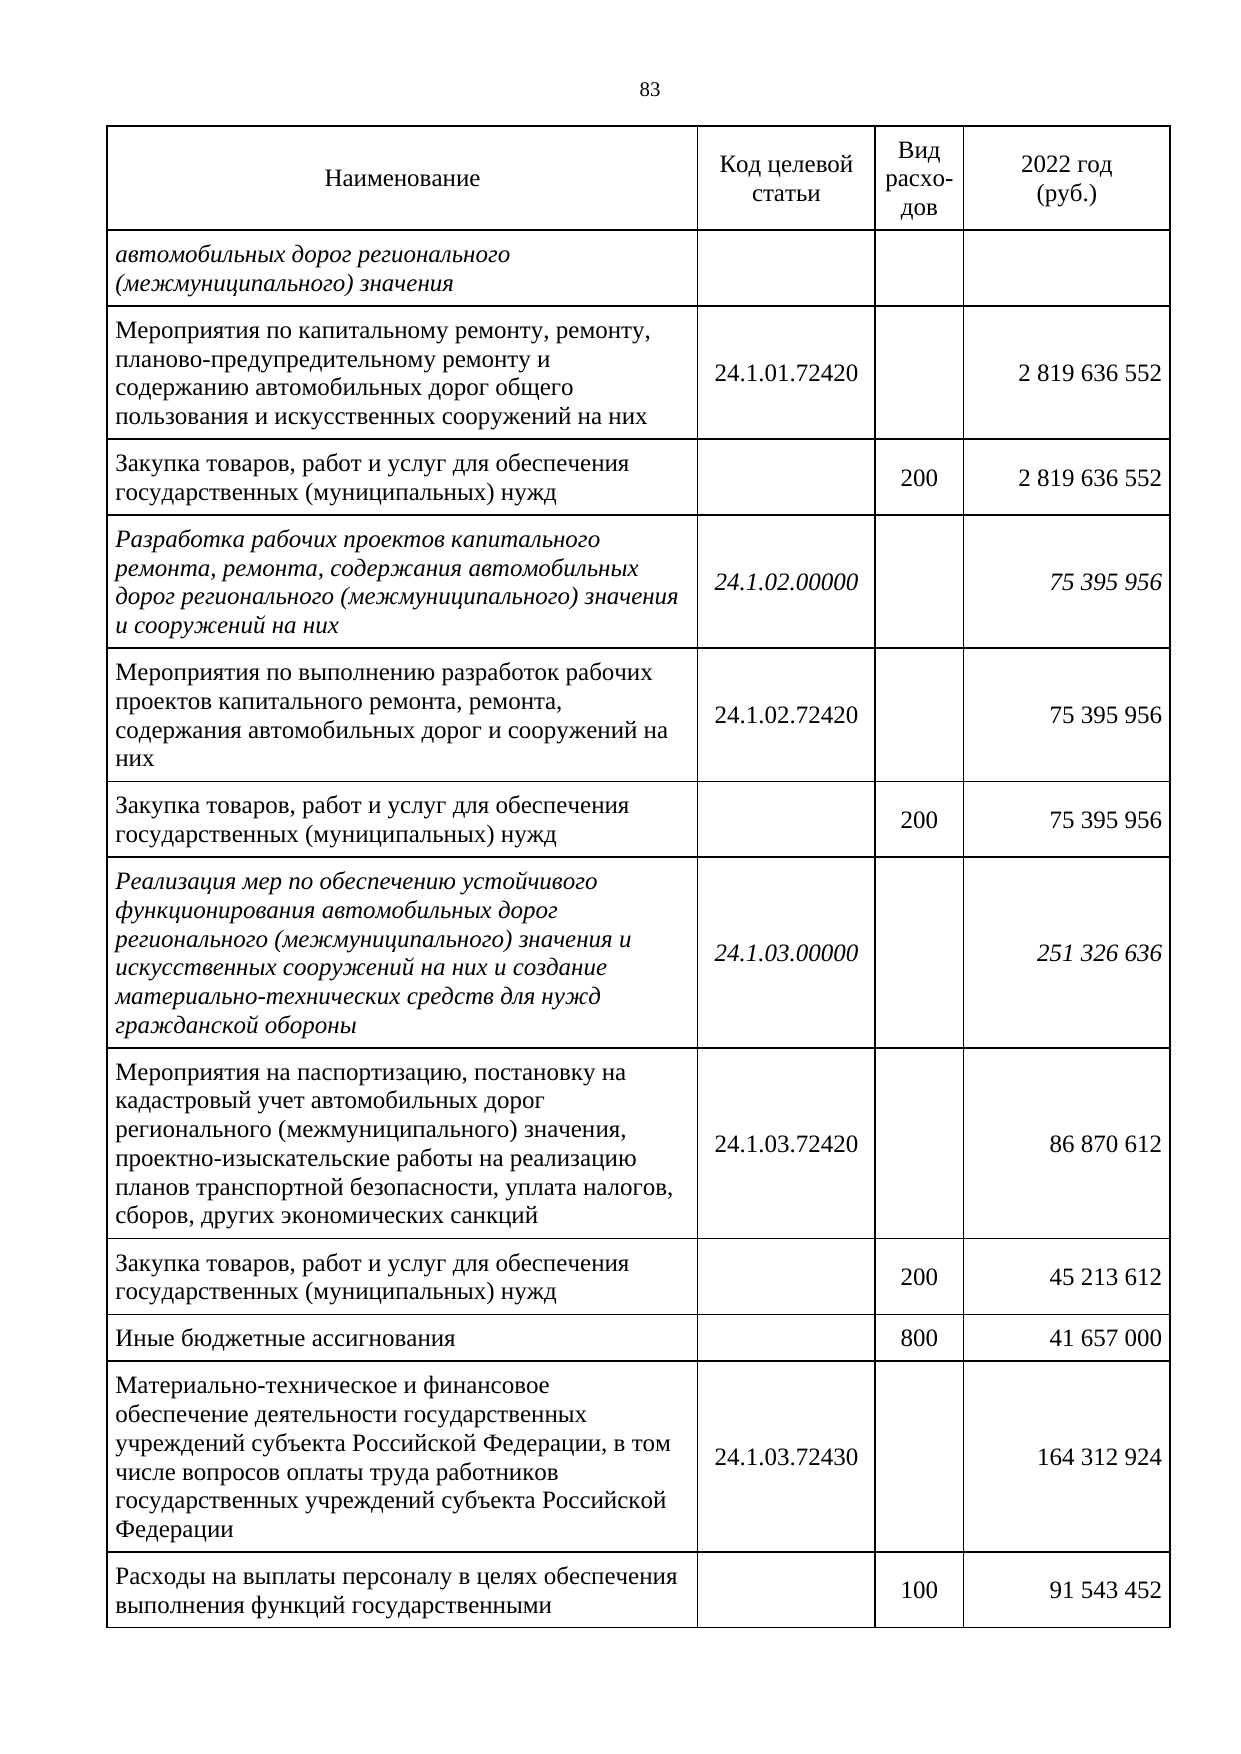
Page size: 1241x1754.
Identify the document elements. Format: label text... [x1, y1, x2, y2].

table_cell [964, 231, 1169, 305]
table_header Вид расхо-дов [876, 127, 963, 229]
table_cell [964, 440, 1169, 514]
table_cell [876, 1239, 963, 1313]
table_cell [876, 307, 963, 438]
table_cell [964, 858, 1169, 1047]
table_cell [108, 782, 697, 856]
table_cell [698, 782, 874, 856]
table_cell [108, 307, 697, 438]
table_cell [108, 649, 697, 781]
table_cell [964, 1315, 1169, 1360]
table_header 2022 год (руб.) [964, 127, 1169, 229]
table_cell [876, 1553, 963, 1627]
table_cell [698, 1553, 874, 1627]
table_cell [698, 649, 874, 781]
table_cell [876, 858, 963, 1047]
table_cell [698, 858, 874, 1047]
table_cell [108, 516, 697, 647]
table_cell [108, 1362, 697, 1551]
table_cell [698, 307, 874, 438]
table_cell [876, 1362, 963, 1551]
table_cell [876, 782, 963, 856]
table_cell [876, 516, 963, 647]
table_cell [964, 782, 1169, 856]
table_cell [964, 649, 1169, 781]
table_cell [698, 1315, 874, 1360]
table_header Код целевой статьи [698, 127, 874, 229]
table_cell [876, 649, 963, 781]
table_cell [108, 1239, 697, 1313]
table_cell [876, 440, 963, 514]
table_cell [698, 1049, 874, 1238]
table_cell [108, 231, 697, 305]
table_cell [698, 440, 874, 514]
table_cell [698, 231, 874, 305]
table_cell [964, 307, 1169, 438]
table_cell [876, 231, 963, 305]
table_header Наименование [108, 127, 697, 229]
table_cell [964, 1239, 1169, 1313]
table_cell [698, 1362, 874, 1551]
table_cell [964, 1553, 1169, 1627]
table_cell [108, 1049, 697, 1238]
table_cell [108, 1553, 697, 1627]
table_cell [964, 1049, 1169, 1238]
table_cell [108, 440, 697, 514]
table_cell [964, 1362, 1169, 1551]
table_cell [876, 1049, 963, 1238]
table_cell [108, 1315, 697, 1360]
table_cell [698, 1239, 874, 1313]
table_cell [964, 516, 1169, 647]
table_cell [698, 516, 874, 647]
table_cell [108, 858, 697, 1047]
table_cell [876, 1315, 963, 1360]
